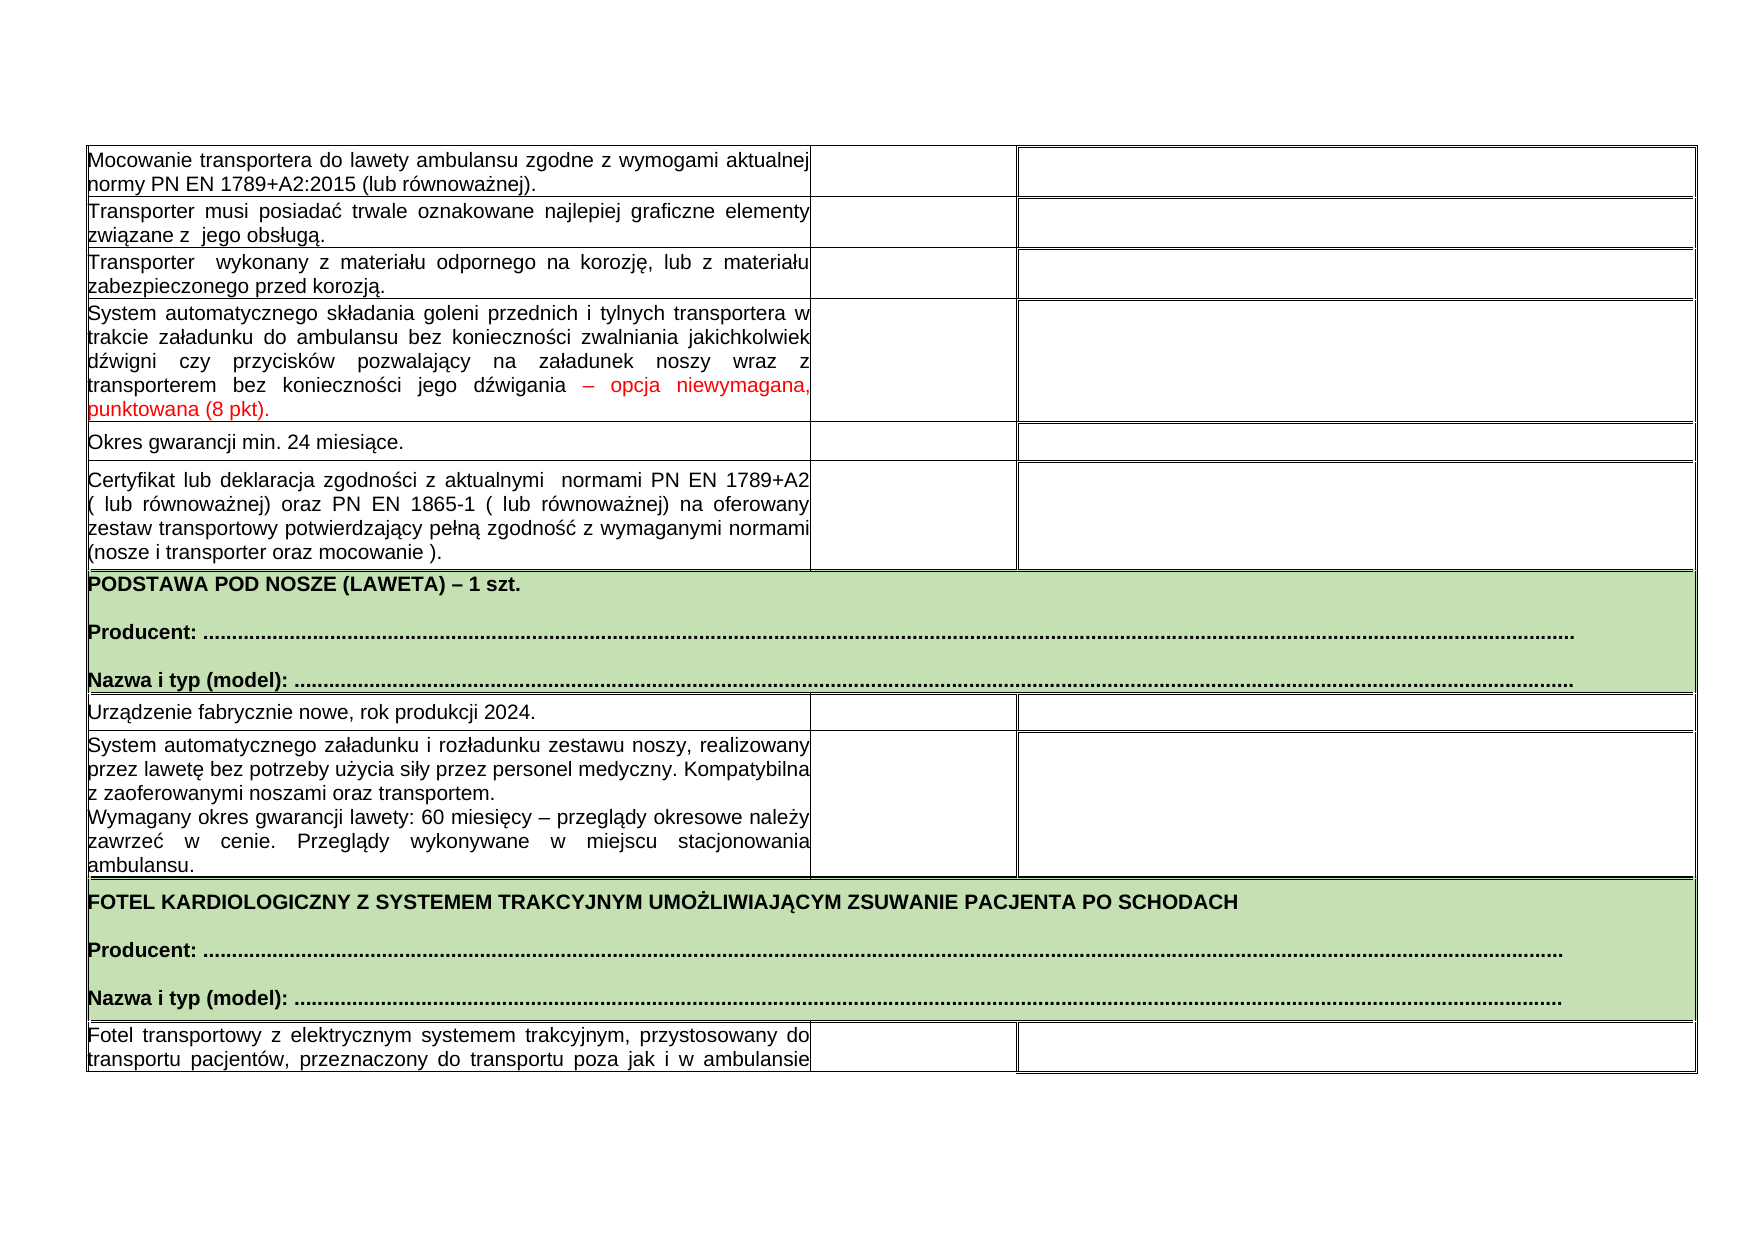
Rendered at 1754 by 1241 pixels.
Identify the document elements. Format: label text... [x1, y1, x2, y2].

table_cell [811, 248, 1016, 298]
table_cell [1019, 730, 1695, 876]
table_cell System automatycznego załadunku i rozładunku zestawu noszy, realizowany przez lawetę bez potrzeby użycia siły przez personel medyczny. Kompatybilna z zaoferowanymi noszami oraz transportem. Wymagany okres gwarancji lawety: 60 miesięcy – przeglądy okresowe należy zawrzeć w cenie. Przeglądy wykonywane w miejscu stacjonowania ambulansu. [89, 731, 810, 876]
table_cell [1017, 247, 1697, 298]
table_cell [89, 1020, 810, 1071]
table_cell [811, 299, 1016, 421]
table_cell [1019, 148, 1695, 196]
table_cell [811, 197, 1016, 247]
table_cell Okres gwarancji min. 24 miesiące. [89, 422, 810, 459]
table_cell FOTEL KARDIOLOGICZNY Z SYSTEMEM TRAKCYJNYM UMOŻLIWIAJĄCYM ZSUWANIE PACJENTA PO SCHODACH Producent: ............................................................................................................................................................................................................................................ Nazwa i typ (model): ............................................................................................................................................................................................................................ [89, 876, 1695, 1020]
table_cell Urządzenie fabrycznie nowe, rok produkcji 2024. [89, 692, 810, 729]
table_cell [811, 461, 1016, 569]
table_cell [811, 1023, 1016, 1071]
table_cell [1019, 692, 1695, 729]
table_cell [1017, 196, 1697, 247]
table_cell [811, 422, 1016, 459]
table_cell PODSTAWA POD NOSZE (LAWETA) – 1 szt. Producent: .............................................................................................................................................................................................................................................. Nazwa i typ (model): .............................................................................................................................................................................................................................. [89, 569, 1695, 692]
table_cell [1019, 460, 1695, 569]
table_cell [1017, 421, 1697, 459]
table_cell [811, 146, 1016, 196]
table_cell [1017, 298, 1697, 421]
table_cell Certyfikat lub deklaracja zgodności z aktualnymi normami PN EN 1789+A2 ( lub równoważnej) oraz PN EN 1865-1 ( lub równoważnej) na oferowany zestaw transportowy potwierdzający pełną zgodność z wymaganymi normami (nosze i transporter oraz mocowanie ). [89, 461, 810, 569]
table_cell Transporter musi posiadać trwale oznakowane najlepiej graficzne elementy związane z jego obsługą. [89, 197, 810, 247]
table_cell Mocowanie transportera do lawety ambulansu zgodne z wymogami aktualnej normy PN EN 1789+A2:2015 (lub równoważnej). [89, 146, 810, 196]
table_cell [1019, 1020, 1695, 1071]
table_cell [811, 731, 1016, 876]
table_cell [811, 695, 1016, 729]
table_cell Transporter wykonany z materiału odpornego na korozję, lub z materiału zabezpieczonego przed korozją. [89, 248, 810, 298]
table_cell System automatycznego składania goleni przednich i tylnych transportera w trakcie załadunku do ambulansu bez konieczności zwalniania jakichkolwiek dźwigni czy przycisków pozwalający na załadunek noszy wraz z transporterem bez konieczności jego dźwigania – opcja niewymagana, punktowana (8 pkt). [89, 299, 810, 421]
